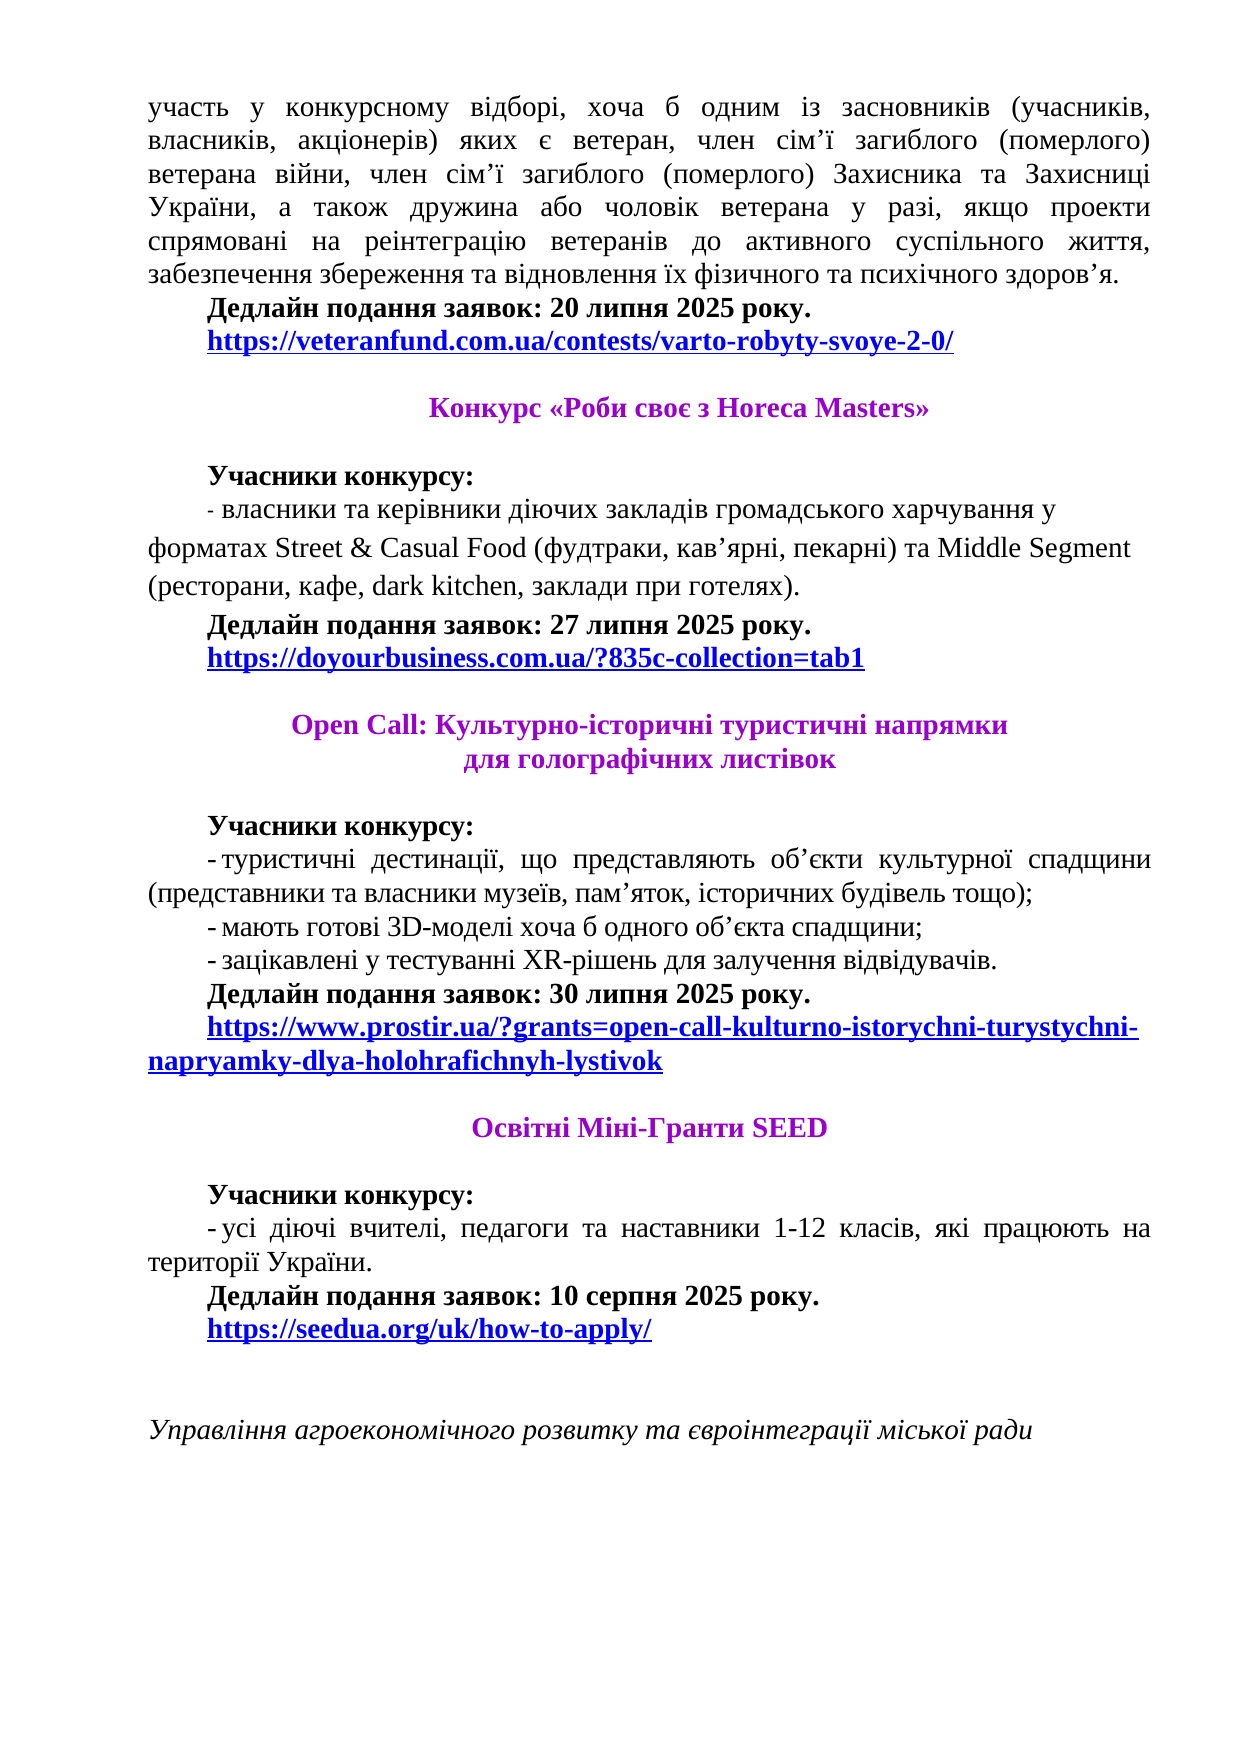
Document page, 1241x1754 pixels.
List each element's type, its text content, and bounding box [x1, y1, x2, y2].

text Учасники конкурсу: [148, 1177, 1152, 1211]
text для голографічних листівок [148, 741, 1152, 774]
text https://veteranfund.com.ua/contests/varto-robyty-svoye-2-0/ [148, 323, 1152, 357]
text Конкурс «Роби своє з Horeca Masters» [148, 391, 1152, 424]
text Дедлайн подання заявок: 30 липня 2025 року. [148, 976, 1152, 1009]
text Дедлайн подання заявок: 10 серпня 2025 року. [148, 1278, 1152, 1311]
text Open Call: Культурно-історичні туристичні напрямки [148, 707, 1152, 741]
text Дедлайн подання заявок: 20 липня 2025 року. [148, 290, 1152, 323]
text Учасники конкурсу: [148, 808, 1152, 842]
list зацікавлені у тестуванні XR-рішень для залучення відвідувачів. [148, 942, 1152, 976]
text Учасники конкурсу: [148, 458, 1152, 491]
text Управління агроекономічного розвитку та євроінтеграції міської ради [148, 1412, 1152, 1445]
list Дедлайн подання заявок: 27 липня 2025 року. [207, 607, 1152, 640]
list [148, 89, 1152, 290]
text https://seedua.org/uk/how-to-apply/ [148, 1311, 1152, 1345]
list власники та керівники діючих закладів громадського харчування у форматах Street & Casual Food (фудтраки, кав’ярні, пекарні) та Middle Segment (ресторани, кафе, dark kitchen, заклади при готелях). [148, 491, 1152, 602]
list мають готові 3D-моделі хоча б одного об’єкта спадщини; [148, 909, 1152, 942]
text Освітні Міні-Гранти SEED [148, 1110, 1152, 1143]
list туристичні дестинації, що представляють об’єкти культурної спадщини (представники та власники музеїв, пам’яток, історичних будівель тощо); [148, 842, 1152, 909]
text https://doyourbusiness.com.ua/?835c-collection=tab1 [148, 640, 1152, 674]
list усі діючі вчителі, педагоги та наставники 1-12 класів, які працюють на території України. [148, 1211, 1152, 1278]
text https://www.prostir.ua/?grants=open-call-kulturno-istorychni-turystychni-napryamky-dlya-holohrafichnyh-lystivok [148, 1009, 1152, 1076]
